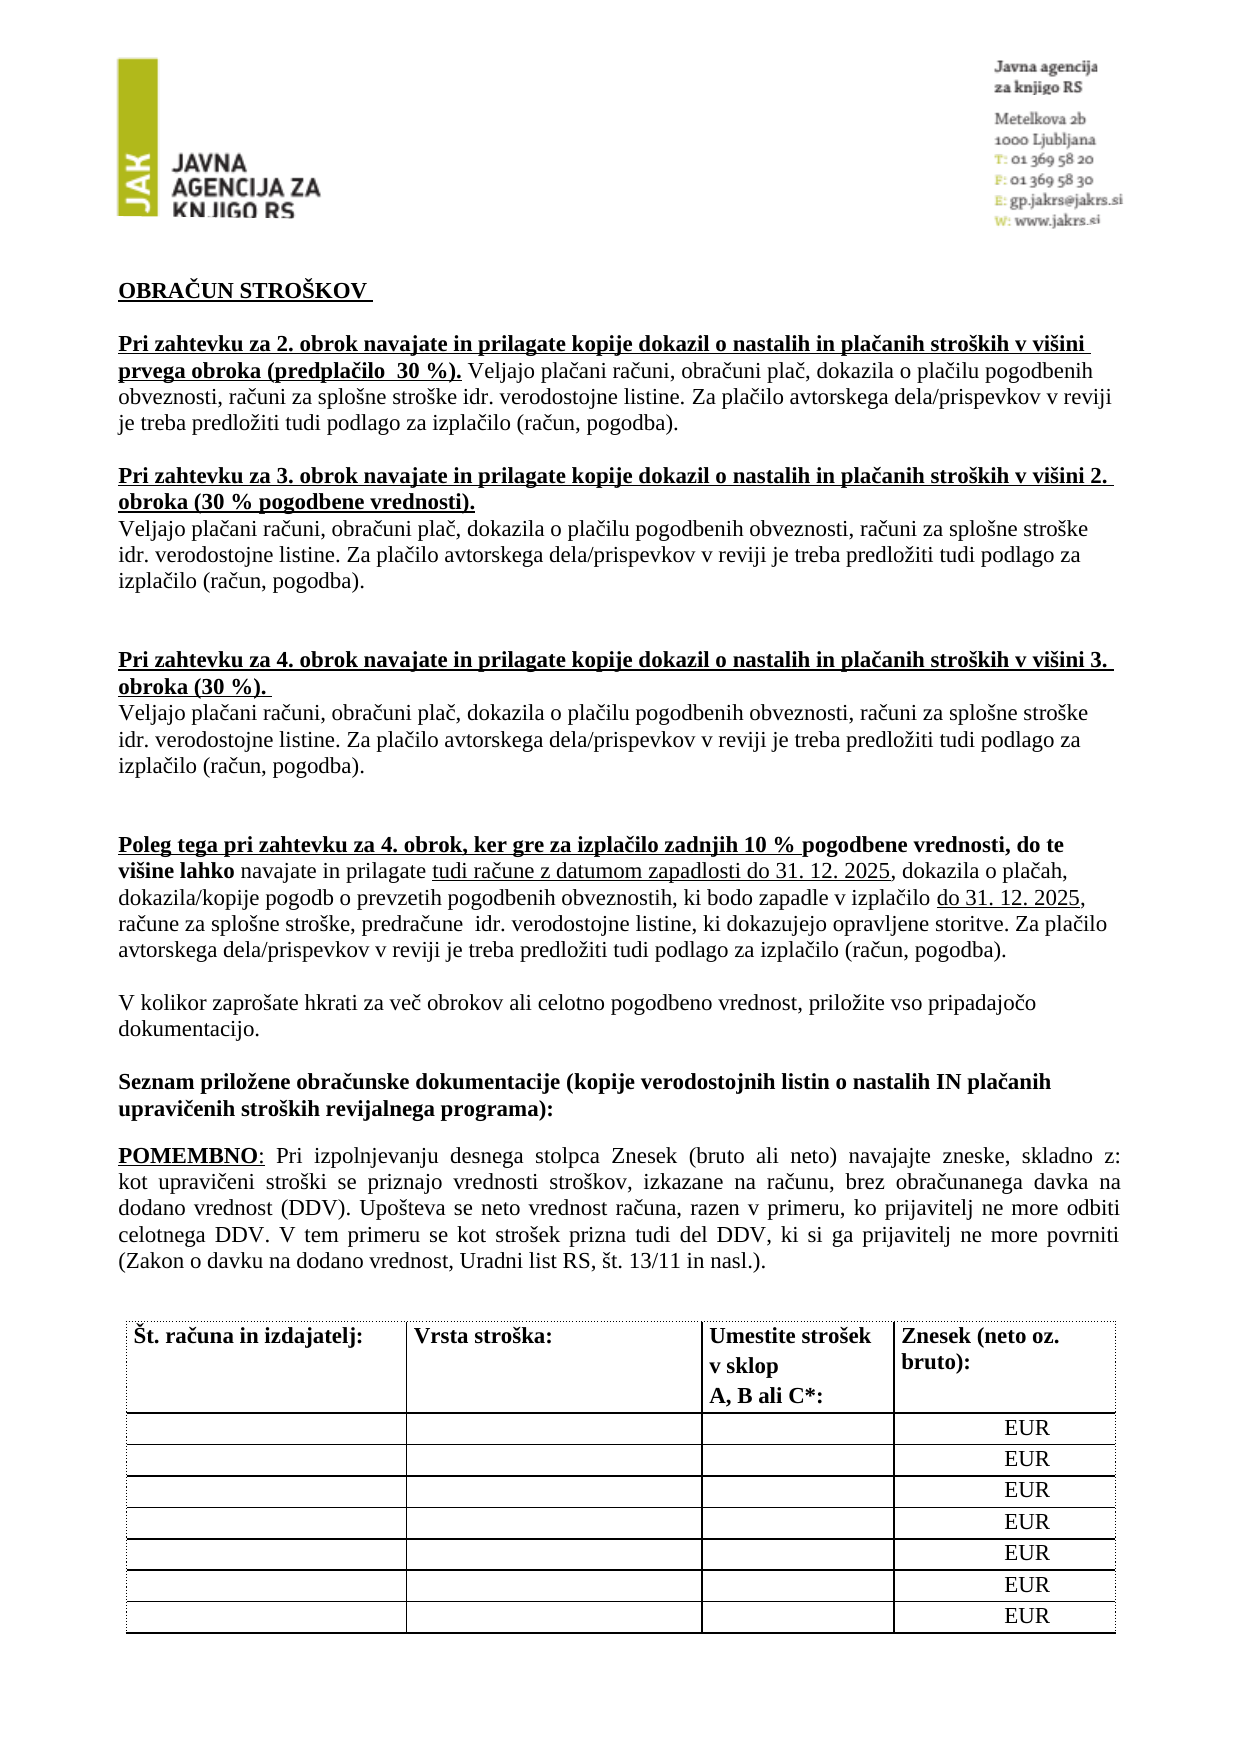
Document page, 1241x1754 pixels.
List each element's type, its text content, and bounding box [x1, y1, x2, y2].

table_cell EUR [895, 1540, 1115, 1569]
table_cell EUR [895, 1477, 1115, 1506]
table_cell [126, 1508, 406, 1538]
text OBRAČUN STROŠKOV [118, 278, 1122, 304]
table_cell [407, 1540, 701, 1569]
table_cell [126, 1540, 406, 1569]
table_header Št. računa in izdajatelj: [126, 1321, 406, 1412]
table_cell [407, 1414, 701, 1443]
table_header Umestite strošek v sklop A, B ali C*: [703, 1321, 894, 1412]
table_cell [703, 1414, 893, 1443]
text Pri zahtevku za 3. obrok navajate in prilagate kopije dokazil o nastalih in plačanih stroških v višini 2. obroka (30 % pogodbene vrednosti). [118, 462, 1122, 515]
text Seznam priložene obračunske dokumentacije (kopije verodostojnih listin o nastalih IN plačanih upravičenih stroških revijalnega programa): [118, 1068, 1122, 1121]
table_cell [703, 1508, 893, 1538]
table_cell [703, 1571, 893, 1601]
text V kolikor zaprošate hkrati za več obrokov ali celotno pogodbeno vrednost, priložite vso pripadajočo dokumentacijo. [118, 989, 1122, 1042]
table_cell [703, 1540, 893, 1569]
table_cell EUR [895, 1414, 1115, 1443]
table_cell [407, 1508, 701, 1538]
text Pri zahtevku za 4. obrok navajate in prilagate kopije dokazil o nastalih in plačanih stroških v višini 3. obroka (30 %). [118, 647, 1122, 699]
table_cell [407, 1477, 701, 1506]
table_header Vrsta stroška: [407, 1321, 701, 1412]
text POMEMBNO: Pri izpolnjevanju desnega stolpca Znesek (bruto ali neto) navajajte zneske, skladno z: kot upravičeni stroški se priznajo vrednosti stroškov, izkazane na računu, brez obračunanega davka na dodano vrednost (DDV). Upošteva se neto vrednost računa, razen v primeru, ko prijavitelj ne more odbiti celotnega DDV. V tem primeru se kot strošek prizna tudi del DDV, ki si ga prijavitelj ne more povrniti (Zakon o davku na dodano vrednost, Uradni list RS, št. 13/11 in nasl.). [118, 1142, 1122, 1273]
table_cell EUR [895, 1571, 1115, 1601]
table_cell EUR [895, 1602, 1115, 1632]
table_cell EUR [895, 1445, 1115, 1475]
table_cell [126, 1445, 406, 1475]
table_cell [126, 1571, 406, 1601]
table_cell [126, 1476, 406, 1506]
text Veljajo plačani računi, obračuni plač, dokazila o plačilu pogodbenih obveznosti, računi za splošne stroške idr. verodostojne listine. Za plačilo avtorskega dela/prispevkov v reviji je treba predložiti tudi podlago za izplačilo (račun, pogodba). [118, 699, 1122, 778]
table_cell EUR [895, 1508, 1115, 1538]
text Pri zahtevku za 2. obrok navajate in prilagate kopije dokazil o nastalih in plačanih stroških v višini prvega obroka (predplačilo 30 %). Veljajo plačani računi, obračuni plač, dokazila o plačilu pogodbenih obveznosti, računi za splošne stroške idr. verodostojne listine. Za plačilo avtorskega dela/prispevkov v reviji je treba predložiti tudi podlago za izplačilo (račun, pogodba). [118, 330, 1122, 436]
table_cell [126, 1413, 406, 1443]
table_cell [407, 1445, 701, 1475]
table_header Znesek (neto oz. bruto): [895, 1321, 1115, 1412]
table_cell [407, 1571, 701, 1601]
text Poleg tega pri zahtevku za 4. obrok, ker gre za izplačilo zadnjih 10 % pogodbene vrednosti, do te višine lahko navajate in prilagate tudi račune z datumom zapadlosti do 31. 12. 2025, dokazila o plačah, dokazila/kopije pogodb o prevzetih pogodbenih obveznostih, ki bodo zapadle v izplačilo do 31. 12. 2025, račune za splošne stroške, predračune idr. verodostojne listine, ki dokazujejo opravljene storitve. Za plačilo avtorskega dela/prispevkov v reviji je treba predložiti tudi podlago za izplačilo (račun, pogodba). [118, 831, 1122, 963]
text Veljajo plačani računi, obračuni plač, dokazila o plačilu pogodbenih obveznosti, računi za splošne stroške idr. verodostojne listine. Za plačilo avtorskega dela/prispevkov v reviji je treba predložiti tudi podlago za izplačilo (račun, pogodba). [118, 515, 1122, 594]
table_cell [703, 1602, 893, 1632]
table_cell [126, 1602, 406, 1632]
table_cell [407, 1602, 701, 1632]
table_cell [703, 1445, 893, 1475]
table_cell [703, 1477, 893, 1506]
